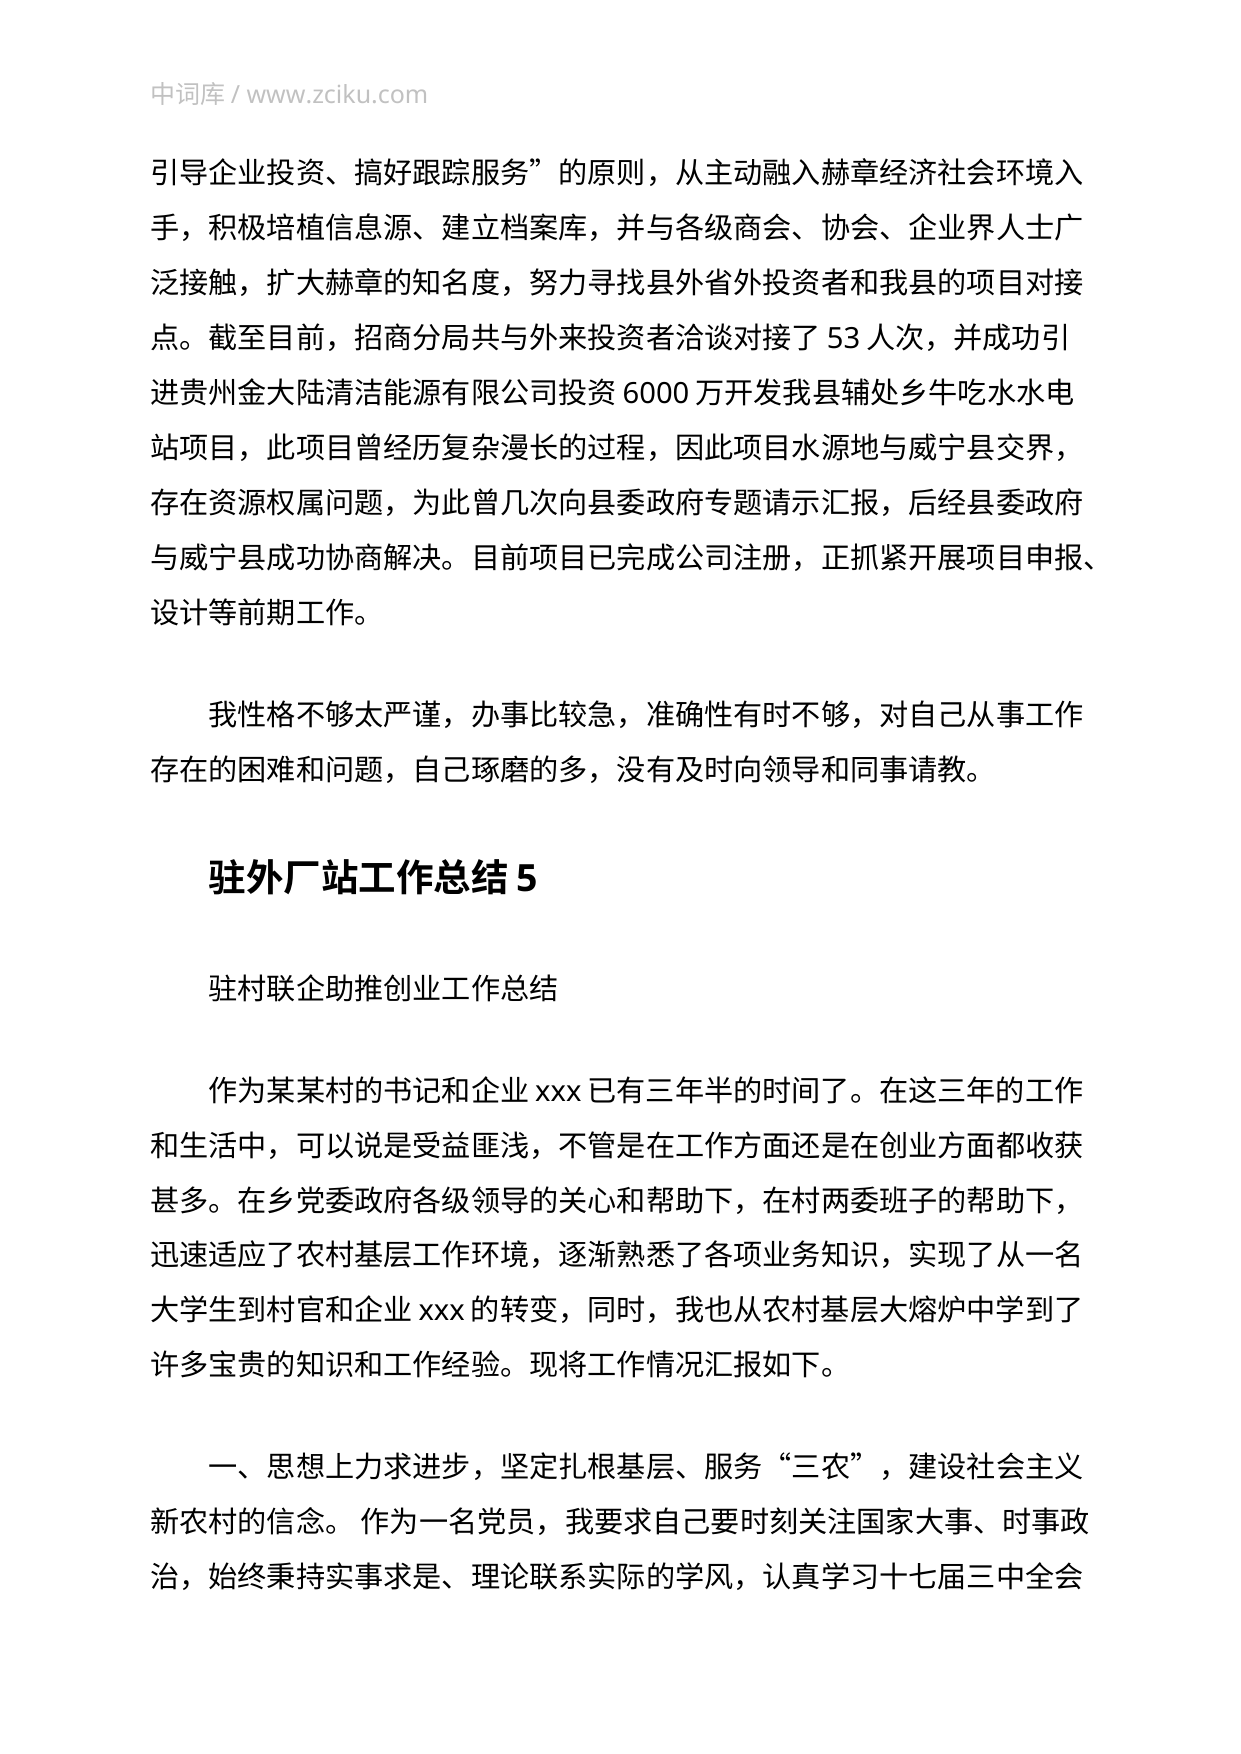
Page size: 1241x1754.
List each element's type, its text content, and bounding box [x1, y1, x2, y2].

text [150, 150, 1090, 632]
text 驻外厂站工作总结5 [150, 848, 1090, 902]
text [150, 1444, 1090, 1596]
text 驻村联企助推创业工作总结 [150, 965, 1090, 1008]
text 作为某某村的书记和企业xxx已有三年半的时间了。在这三年的工作和生活中，可以说是受益匪浅，不管是在工作方面还是在创业方面都收获甚多。在乡党委政府各级领导的关心和帮助下，在村两委班子的帮助下，迅速适应了农村基层工作环境，逐渐熟悉了各项业务知识，实现了从一名大学生到村官和企业xxx的转变，同时，我也从农村基层大熔炉中学到了许多宝贵的知识和工作经验。现将工作情况汇报如下。 [150, 1067, 1090, 1384]
text 我性格不够太严谨，办事比较急，准确性有时不够，对自己从事工作存在的困难和问题，自己琢磨的多，没有及时向领导和同事请教。 [150, 691, 1090, 788]
